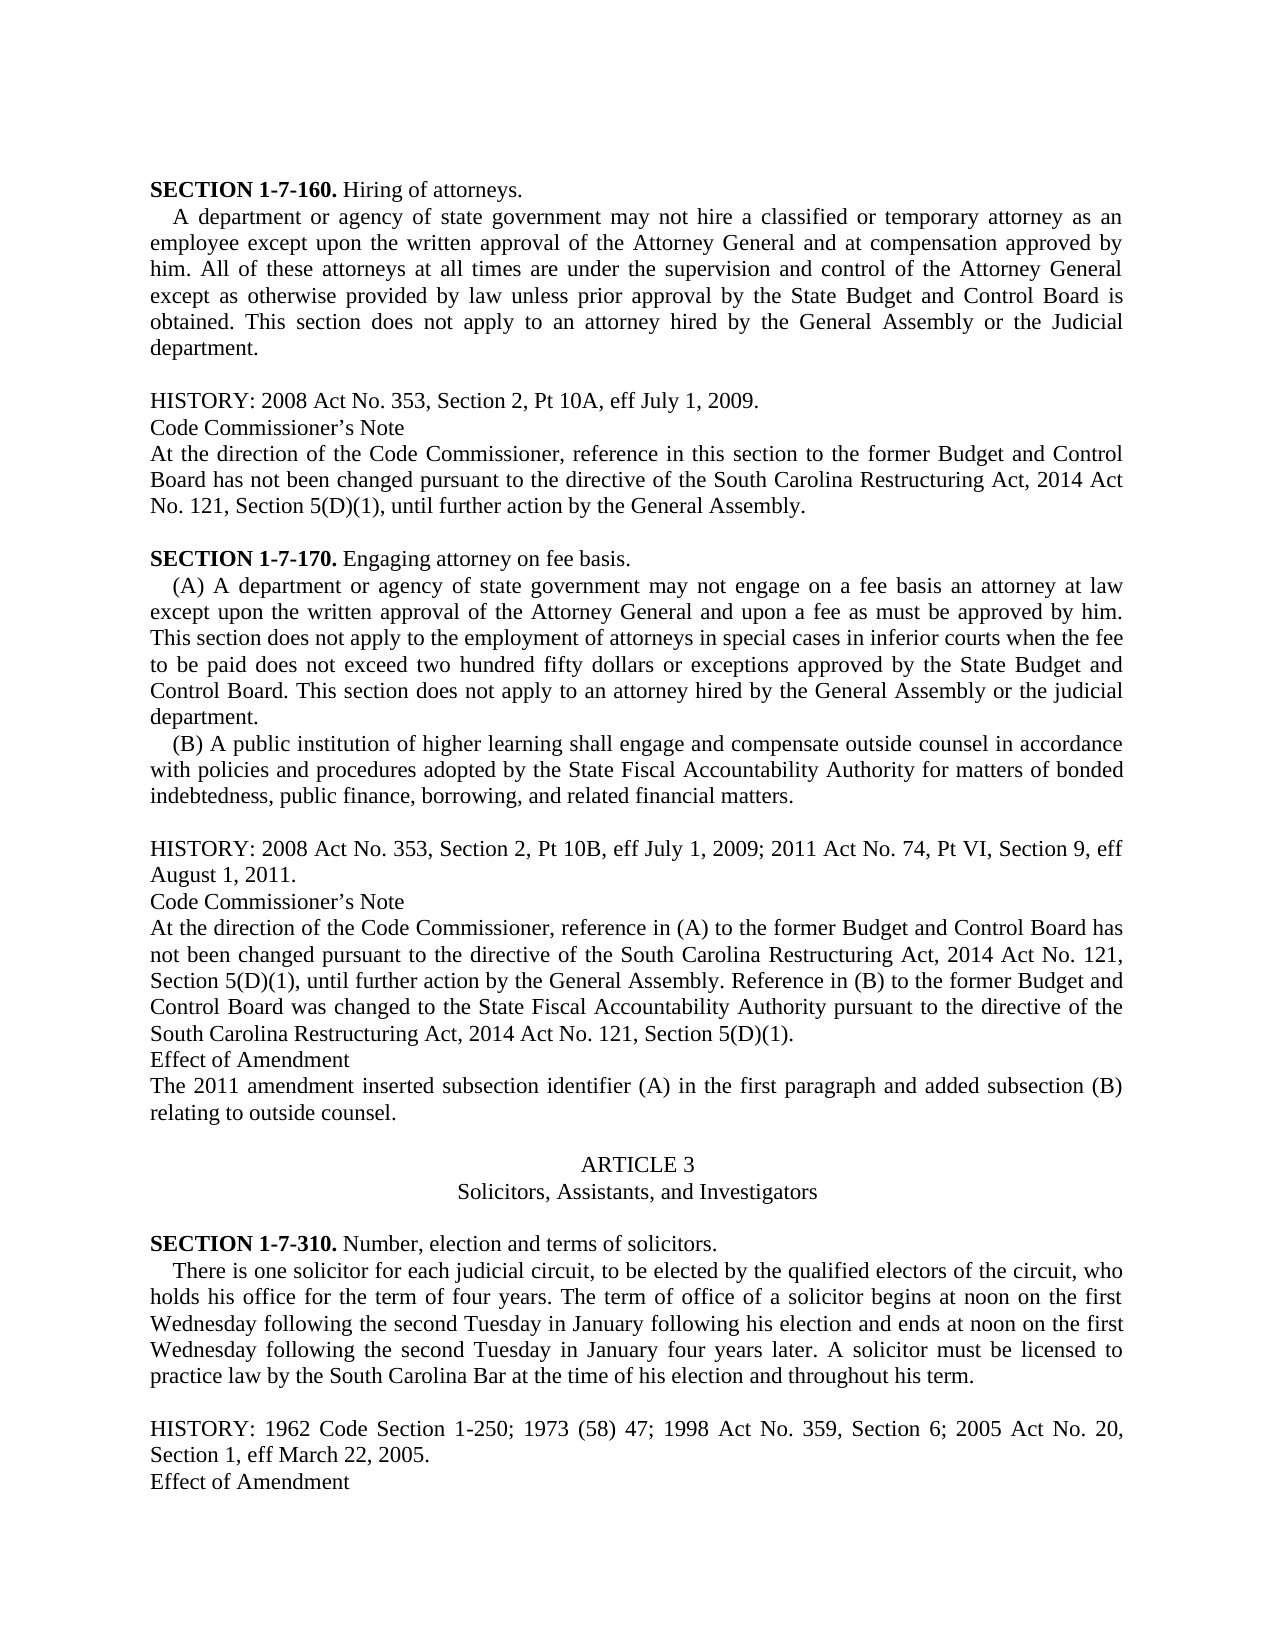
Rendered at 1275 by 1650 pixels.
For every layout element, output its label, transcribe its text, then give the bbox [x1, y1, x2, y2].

text ARTICLE 3 [150, 1151, 1125, 1178]
text SECTION 1-7-310. Number, election and terms of solicitors. [150, 1231, 1125, 1257]
text The 2011 amendment inserted subsection identifier (A) in the first paragraph and added subsection (B) relating to outside counsel. [150, 1072, 1125, 1125]
text Effect of Amendment [150, 1046, 1125, 1072]
text (B) A public institution of higher learning shall engage and compensate outside counsel in accordance with policies and procedures adopted by the State Fiscal Accountability Authority for matters of bonded indebtedness, public finance, borrowing, and related financial matters. [150, 730, 1125, 809]
text At the direction of the Code Commissioner, reference in (A) to the former Budget and Control Board has not been changed pursuant to the directive of the South Carolina Restructuring Act, 2014 Act No. 121, Section 5(D)(1), until further action by the General Assembly. Reference in (B) to the former Budget and Control Board was changed to the State Fiscal Accountability Authority pursuant to the directive of the South Carolina Restructuring Act, 2014 Act No. 121, Section 5(D)(1). [150, 914, 1125, 1046]
text HISTORY: 2008 Act No. 353, Section 2, Pt 10A, eff July 1, 2009. [150, 387, 1125, 413]
text SECTION 1-7-170. Engaging attorney on fee basis. [150, 545, 1125, 572]
text Code Commissioner’s Note [150, 888, 1125, 914]
text A department or agency of state government may not hire a classified or temporary attorney as an employee except upon the written approval of the Attorney General and at compensation approved by him. All of these attorneys at all times are under the supervision and control of the Attorney General except as otherwise provided by law unless prior approval by the State Budget and Control Board is obtained. This section does not apply to an attorney hired by the General Assembly or the Judicial department. [150, 203, 1125, 361]
text HISTORY: 2008 Act No. 353, Section 2, Pt 10B, eff July 1, 2009; 2011 Act No. 74, Pt VI, Section 9, eff August 1, 2011. [150, 835, 1125, 888]
text Solicitors, Assistants, and Investigators [150, 1178, 1125, 1204]
text Effect of Amendment [150, 1468, 1125, 1494]
text Code Commissioner’s Note [150, 413, 1125, 440]
text There is one solicitor for each judicial circuit, to be elected by the qualified electors of the circuit, who holds his office for the term of four years. The term of office of a solicitor begins at noon on the first Wednesday following the second Tuesday in January following his election and ends at noon on the first Wednesday following the second Tuesday in January four years later. A solicitor must be licensed to practice law by the South Carolina Bar at the time of his election and throughout his term. [150, 1257, 1125, 1389]
text (A) A department or agency of state government may not engage on a fee basis an attorney at law except upon the written approval of the Attorney General and upon a fee as must be approved by him. This section does not apply to the employment of attorneys in special cases in inferior courts when the fee to be paid does not exceed two hundred fifty dollars or exceptions approved by the State Budget and Control Board. This section does not apply to an attorney hired by the General Assembly or the judicial department. [150, 572, 1125, 730]
text At the direction of the Code Commissioner, reference in this section to the former Budget and Control Board has not been changed pursuant to the directive of the South Carolina Restructuring Act, 2014 Act No. 121, Section 5(D)(1), until further action by the General Assembly. [150, 440, 1125, 519]
text SECTION 1-7-160. Hiring of attorneys. [150, 176, 1125, 203]
text HISTORY: 1962 Code Section 1-250; 1973 (58) 47; 1998 Act No. 359, Section 6; 2005 Act No. 20, Section 1, eff March 22, 2005. [150, 1415, 1125, 1468]
